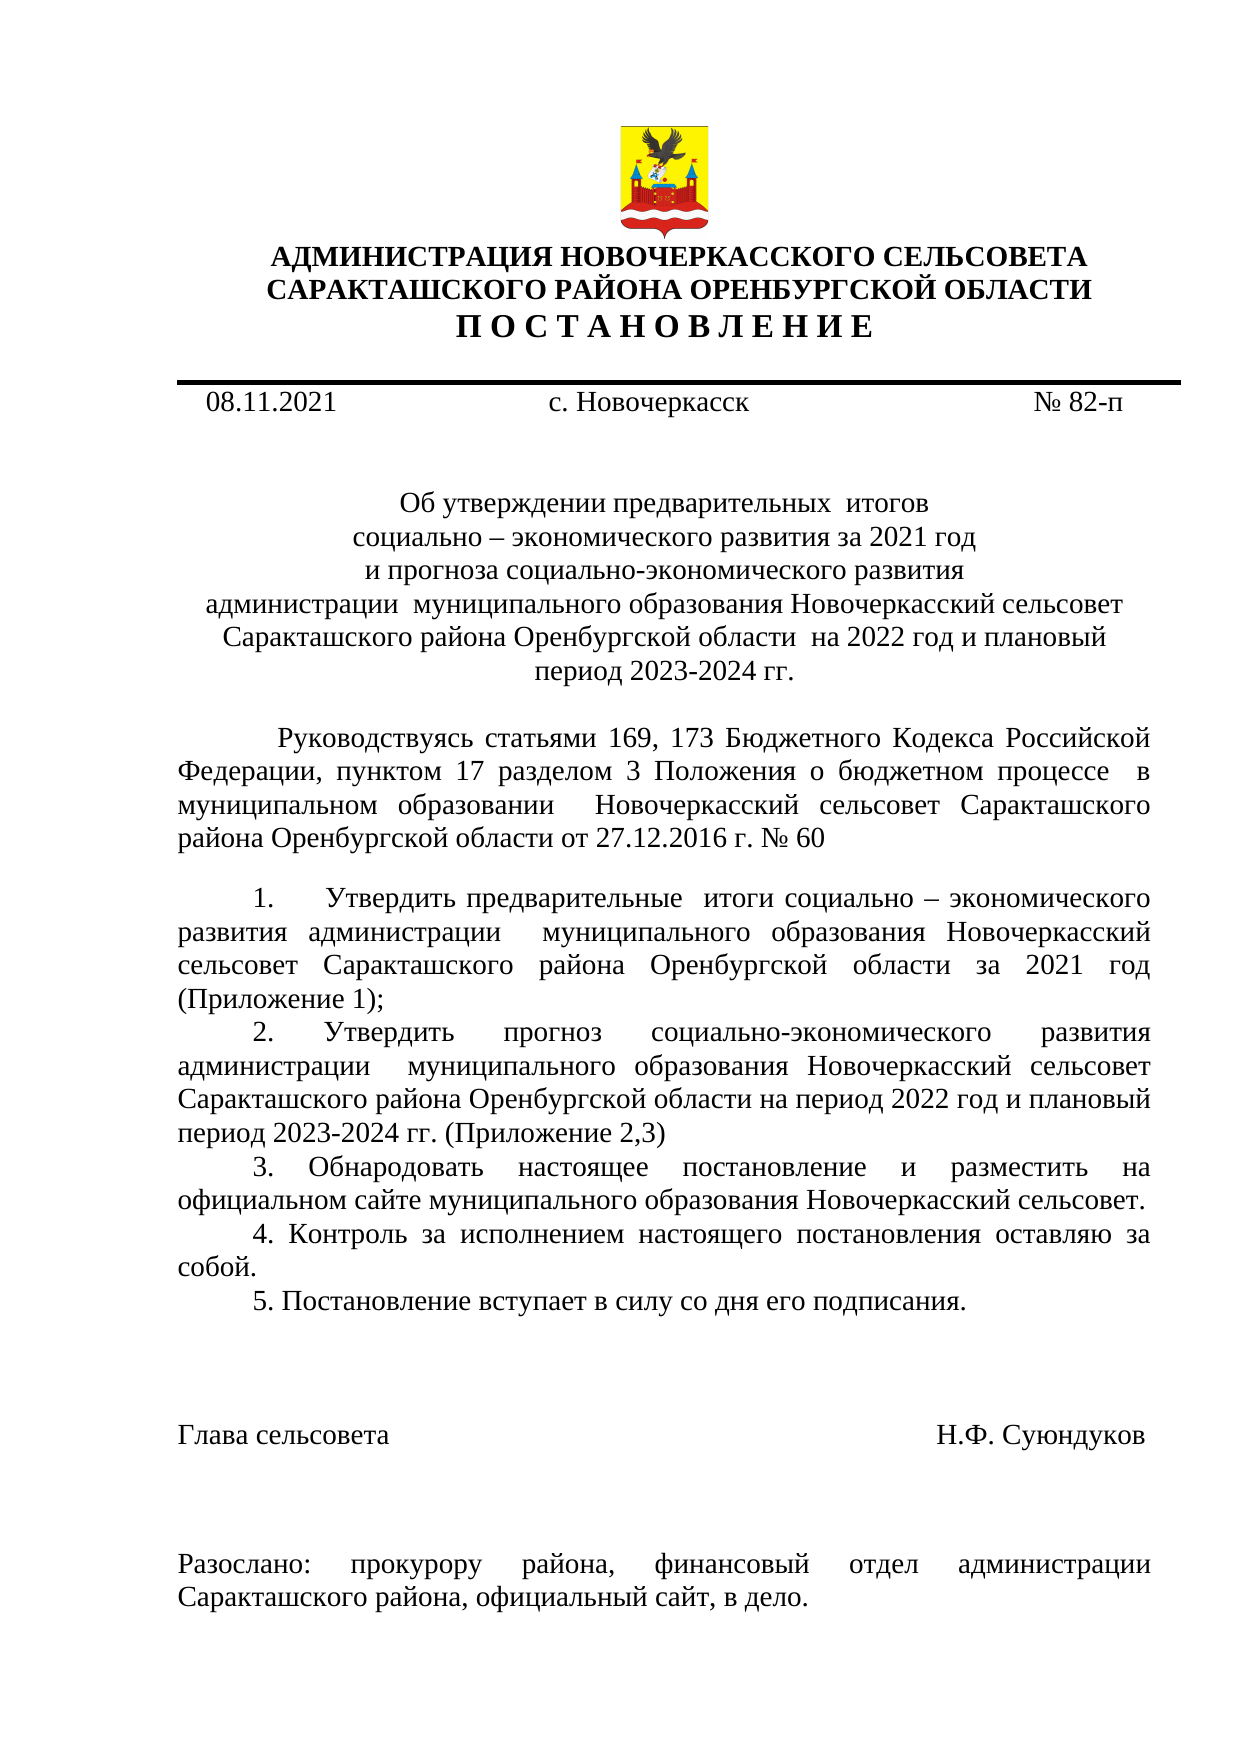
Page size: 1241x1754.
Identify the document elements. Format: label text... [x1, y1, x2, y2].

text 3. Обнародовать настоящее постановление и разместить на официальном сайте муниципального образования Новочеркасский сельсовет. [177, 1149, 1152, 1216]
text П О С Т А Н О В Л Е Н И Е [177, 306, 1152, 344]
text 08.11.2021 с. Новочеркасск № 82-п [177, 385, 1152, 418]
text Разослано: прокурору района, финансовый отдел администрации Саракташского района, официальный сайт, в дело. [177, 1546, 1152, 1613]
text администрации муниципального образования Новочеркасский сельсовет Саракташского района Оренбургской области на 2022 год и плановый период 2023-2024 гг. [177, 586, 1152, 686]
text 2. Утвердить прогноз социально-экономического развития администрации муниципального образования Новочеркасский сельсовет Саракташского района Оренбургской области на период 2022 год и плановый период 2023-2024 гг. (Приложение 2,3) [177, 1014, 1152, 1149]
text 1. Утвердить предварительные итоги социально – экономического развития администрации муниципального образования Новочеркасский сельсовет Саракташского района Оренбургской области за 2021 год (Приложение 1); [177, 880, 1152, 1014]
text Глава сельсовета Н.Ф. Суюндуков [177, 1417, 1152, 1451]
text и прогноза социально-экономического развития [177, 552, 1152, 586]
text АДМИНИСТРАЦИЯ НОВОЧЕРКАССКОГО СЕЛЬСОВЕТА [177, 239, 1181, 272]
text САРАКТАШСКОГО РАЙОНА ОРЕНБУРГСКОЙ ОБЛАСТИ [177, 272, 1181, 306]
text Руководствуясь статьями 169, 173 Бюджетного Кодекса Российской Федерации, пунктом 17 разделом 3 Положения о бюджетном процессе в муниципальном образовании Новочеркасский сельсовет Саракташского района Оренбургской области от 27.12.2016 г. № 60 [177, 720, 1152, 854]
text 4. Контроль за исполнением настоящего постановления оставляю за собой. [177, 1216, 1152, 1283]
text 5. Постановление вступает в силу со дня его подписания. [177, 1283, 1152, 1316]
text социально – экономического развития за 2021 год [177, 519, 1152, 552]
picture [620, 126, 709, 239]
text Об утверждении предварительных итогов [177, 485, 1152, 519]
